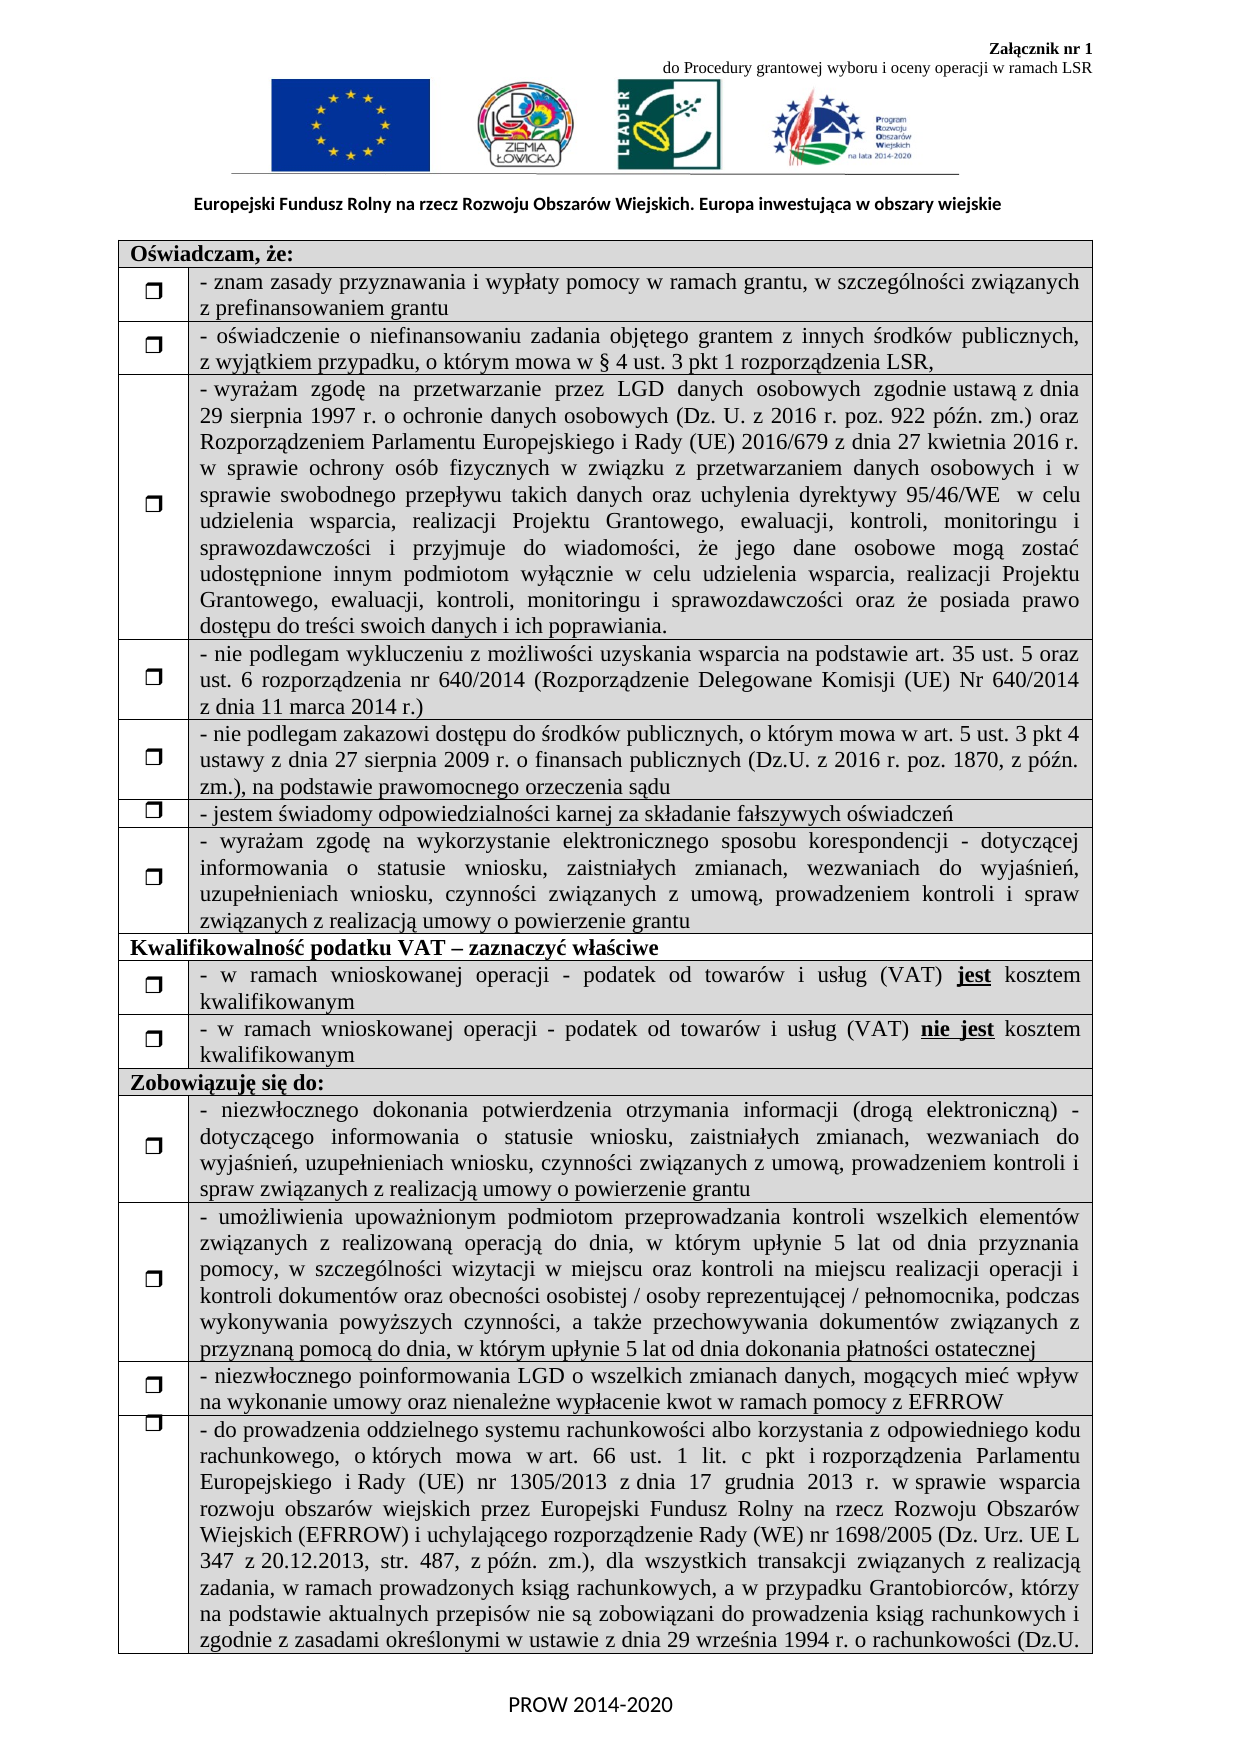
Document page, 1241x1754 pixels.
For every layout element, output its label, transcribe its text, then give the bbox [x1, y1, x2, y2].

table_cell [119, 720, 188, 799]
table_cell Kwalifikowalność podatku VAT – zaznaczyć właściwe [119, 934, 1092, 960]
table_cell [119, 268, 188, 321]
table_cell - niezwłocznego poinformowania LGD o wszelkich zmianach danych, mogących mieć wpływ na wykonanie umowy oraz nienależne wypłacenie kwot w ramach pomocy z EFRROW [189, 1362, 1092, 1415]
table_cell [119, 1362, 188, 1415]
table_cell - w ramach wnioskowanej operacji - podatek od towarów i usług (VAT) jest kosztem kwalifikowanym [189, 961, 1092, 1014]
table_cell [119, 961, 188, 1014]
table_cell - w ramach wnioskowanej operacji - podatek od towarów i usług (VAT) nie jest kosztem kwalifikowanym [189, 1015, 1092, 1068]
table_cell - znam zasady przyznawania i wypłaty pomocy w ramach grantu, w szczególności związanych z prefinansowaniem grantu [189, 268, 1092, 321]
table_cell [119, 322, 188, 374]
table_cell Zobowiązuję się do: [119, 1069, 1092, 1095]
table_cell [119, 828, 188, 933]
table_cell [119, 800, 188, 827]
table_cell [119, 640, 188, 719]
table_cell - oświadczenie o niefinansowaniu zadania objętego grantem z innych środków publicznych, z wyjątkiem przypadku, o którym mowa w § 4 ust. 3 pkt 1 rozporządzenia LSR, [189, 322, 1092, 374]
table_cell - niezwłocznego dokonania potwierdzenia otrzymania informacji (drogą elektroniczną) - dotyczącego informowania o statusie wniosku, zaistniałych zmianach, wezwaniach do wyjaśnień, uzupełnieniach wniosku, czynności związanych z umową, prowadzeniem kontroli i spraw związanych z realizacją umowy o powierzenie grantu [189, 1096, 1092, 1202]
table_cell - wyrażam zgodę na wykorzystanie elektronicznego sposobu korespondencji - dotyczącej informowania o statusie wniosku, zaistniałych zmianach, wezwaniach do wyjaśnień, uzupełnieniach wniosku, czynności związanych z umową, prowadzeniem kontroli i spraw związanych z realizacją umowy o powierzenie grantu [189, 828, 1092, 933]
table_cell [119, 1096, 188, 1202]
table_cell - umożliwienia upoważnionym podmiotom przeprowadzania kontroli wszelkich elementów związanych z realizowaną operacją do dnia, w którym upłynie 5 lat od dnia przyznania pomocy, w szczególności wizytacji w miejscu oraz kontroli na miejscu realizacji operacji i kontroli dokumentów oraz obecności osobistej / osoby reprezentującej / pełnomocnika, podczas wykonywania powyższych czynności, a także przechowywania dokumentów związanych z przyznaną pomocą do dnia, w którym upłynie 5 lat od dnia dokonania płatności ostatecznej [189, 1203, 1092, 1361]
table_cell [119, 375, 188, 639]
table_cell [119, 1416, 188, 1653]
table_cell - nie podlegam wykluczeniu z możliwości uzyskania wsparcia na podstawie art. 35 ust. 5 oraz ust. 6 rozporządzenia nr 640/2014 (Rozporządzenie Delegowane Komisji (UE) Nr 640/2014 z dnia 11 marca 2014 r.) [189, 640, 1092, 719]
picture [231, 77, 960, 180]
table_header Oświadczam, że: [119, 241, 1092, 267]
table_cell - wyrażam zgodę na przetwarzanie przez LGD danych osobowych zgodnie ustawą z dnia 29 sierpnia 1997 r. o ochronie danych osobowych (Dz. U. z 2016 r. poz. 922 późn. zm.) oraz Rozporządzeniem Parlamentu Europejskiego i Rady (UE) 2016/679 z dnia 27 kwietnia 2016 r. w sprawie ochrony osób fizycznych w związku z przetwarzaniem danych osobowych i w sprawie swobodnego przepływu takich danych oraz uchylenia dyrektywy 95/46/WE w celu udzielenia wsparcia, realizacji Projektu Grantowego, ewaluacji, kontroli, monitoringu i sprawozdawczości i przyjmuje do wiadomości, że jego dane osobowe mogą zostać udostępnione innym podmiotom wyłącznie w celu udzielenia wsparcia, realizacji Projektu Grantowego, ewaluacji, kontroli, monitoringu i sprawozdawczości oraz że posiada prawo dostępu do treści swoich danych i ich poprawiania. [189, 375, 1092, 639]
table_cell - nie podlegam zakazowi dostępu do środków publicznych, o którym mowa w art. 5 ust. 3 pkt 4 ustawy z dnia 27 sierpnia 2009 r. o finansach publicznych (Dz.U. z 2016 r. poz. 1870, z późn. zm.), na podstawie prawomocnego orzeczenia sądu [189, 720, 1092, 799]
table_cell - jestem świadomy odpowiedzialności karnej za składanie fałszywych oświadczeń [189, 800, 1092, 827]
table_cell [119, 1015, 188, 1068]
table_cell [119, 1203, 188, 1361]
